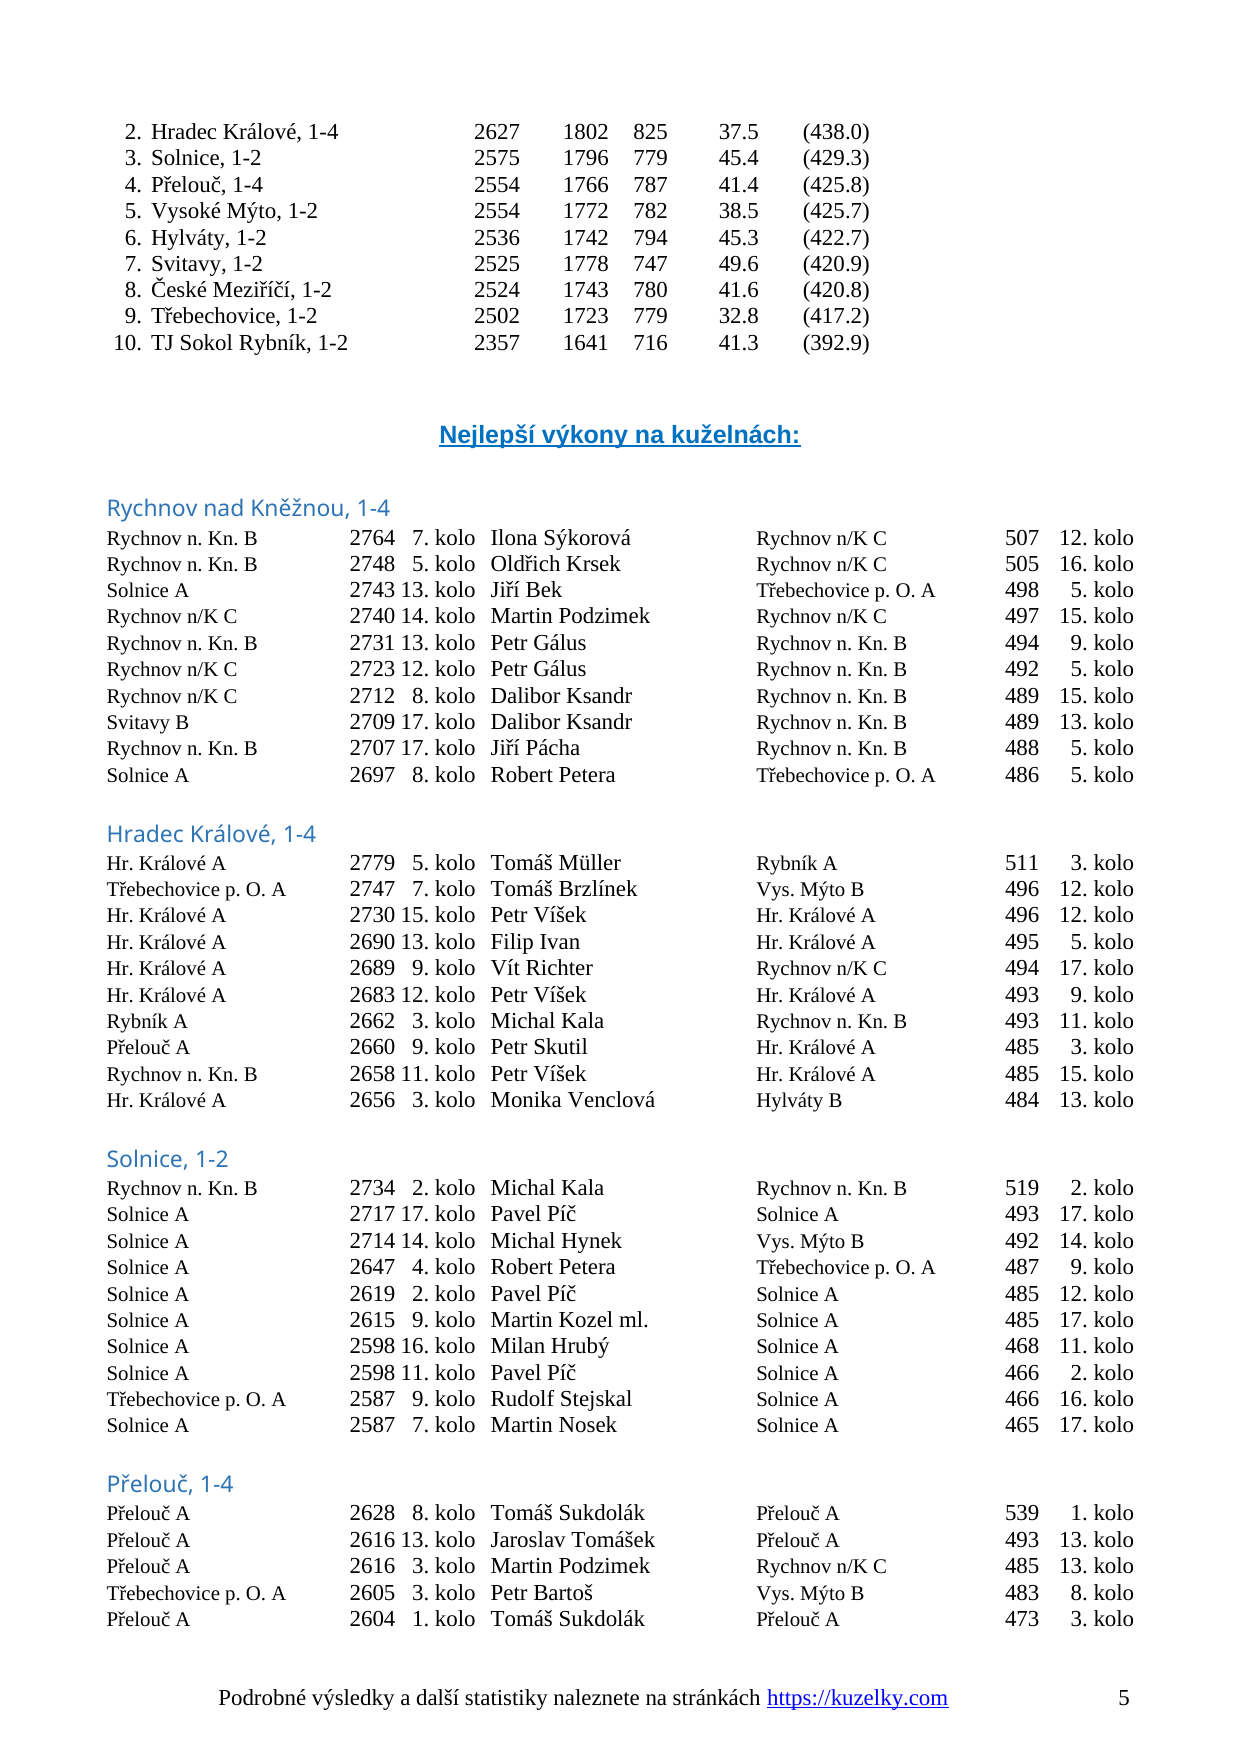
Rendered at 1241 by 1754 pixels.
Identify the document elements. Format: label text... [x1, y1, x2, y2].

subtitle Rychnov nad Kněžnou, 1-4 [106, 492, 1134, 523]
text Třebechovice p. O. A 2605 3. kolo Petr Bartoš Vys. Mýto B 483 8. kolo [106, 1578, 1134, 1605]
text 9. Třebechovice, 1-2 2502 1723 779 32.8 (417.2) [106, 303, 1134, 329]
text Solnice A 2615 9. kolo Martin Kozel ml. Solnice A 485 17. kolo [106, 1306, 1134, 1332]
text Hr. Králové A 2689 9. kolo Vít Richter Rychnov n/K C 494 17. kolo [106, 954, 1134, 981]
text Přelouč A 2616 13. kolo Jaroslav Tomášek Přelouč A 493 13. kolo [106, 1526, 1134, 1552]
text Hr. Králové A 2656 3. kolo Monika Venclová Hylváty B 484 13. kolo [106, 1086, 1134, 1112]
subtitle Solnice, 1-2 [106, 1143, 1134, 1174]
text Solnice A 2598 11. kolo Pavel Píč Solnice A 466 2. kolo [106, 1359, 1134, 1385]
text Solnice A 2647 4. kolo Robert Petera Třebechovice p. O. A 487 9. kolo [106, 1253, 1134, 1279]
text Třebechovice p. O. A 2747 7. kolo Tomáš Brzlínek Vys. Mýto B 496 12. kolo [106, 875, 1134, 902]
text Hr. Králové A 2690 13. kolo Filip Ivan Hr. Králové A 495 5. kolo [106, 928, 1134, 954]
text Přelouč A 2660 9. kolo Petr Skutil Hr. Králové A 485 3. kolo [106, 1033, 1134, 1060]
text Nejlepší výkony na kuželnách: [94, 421, 1145, 449]
text Solnice A 2697 8. kolo Robert Petera Třebechovice p. O. A 486 5. kolo [106, 761, 1134, 787]
text Solnice A 2743 13. kolo Jiří Bek Třebechovice p. O. A 498 5. kolo [106, 576, 1134, 603]
text Rychnov n. Kn. B 2707 17. kolo Jiří Pácha Rychnov n. Kn. B 488 5. kolo [106, 734, 1134, 761]
text Rychnov n. Kn. B 2731 13. kolo Petr Gálus Rychnov n. Kn. B 494 9. kolo [106, 629, 1134, 655]
text Rychnov n. Kn. B 2748 5. kolo Oldřich Krsek Rychnov n/K C 505 16. kolo [106, 550, 1134, 576]
text 4. Přelouč, 1-4 2554 1766 787 41.4 (425.8) [106, 171, 1134, 197]
text Solnice A 2714 14. kolo Michal Hynek Vys. Mýto B 492 14. kolo [106, 1227, 1134, 1253]
text Hr. Králové A 2779 5. kolo Tomáš Müller Rybník A 511 3. kolo [106, 849, 1134, 875]
text Hr. Králové A 2683 12. kolo Petr Víšek Hr. Králové A 493 9. kolo [106, 981, 1134, 1007]
text Rychnov n. Kn. B 2658 11. kolo Petr Víšek Hr. Králové A 485 15. kolo [106, 1060, 1134, 1086]
text Svitavy B 2709 17. kolo Dalibor Ksandr Rychnov n. Kn. B 489 13. kolo [106, 708, 1134, 734]
text 8. České Meziříčí, 1-2 2524 1743 780 41.6 (420.8) [106, 276, 1134, 303]
text Rychnov n/K C 2712 8. kolo Dalibor Ksandr Rychnov n. Kn. B 489 15. kolo [106, 682, 1134, 708]
text Přelouč A 2604 1. kolo Tomáš Sukdolák Přelouč A 473 3. kolo [106, 1605, 1134, 1631]
text 5. Vysoké Mýto, 1-2 2554 1772 782 38.5 (425.7) [106, 197, 1134, 223]
text Rychnov n. Kn. B 2764 7. kolo Ilona Sýkorová Rychnov n/K C 507 12. kolo [106, 523, 1134, 550]
text Rybník A 2662 3. kolo Michal Kala Rychnov n. Kn. B 493 11. kolo [106, 1007, 1134, 1033]
text Rychnov n/K C 2740 14. kolo Martin Podzimek Rychnov n/K C 497 15. kolo [106, 603, 1134, 629]
text 7. Svitavy, 1-2 2525 1778 747 49.6 (420.9) [106, 250, 1134, 276]
text Přelouč A 2616 3. kolo Martin Podzimek Rychnov n/K C 485 13. kolo [106, 1552, 1134, 1578]
text Rychnov n/K C 2723 12. kolo Petr Gálus Rychnov n. Kn. B 492 5. kolo [106, 655, 1134, 682]
text Hr. Králové A 2730 15. kolo Petr Víšek Hr. Králové A 496 12. kolo [106, 902, 1134, 928]
text 10. TJ Sokol Rybník, 1-2 2357 1641 716 41.3 (392.9) [106, 329, 1134, 355]
text Rychnov n. Kn. B 2734 2. kolo Michal Kala Rychnov n. Kn. B 519 2. kolo [106, 1174, 1134, 1201]
text 3. Solnice, 1-2 2575 1796 779 45.4 (429.3) [106, 144, 1134, 171]
subtitle Přelouč, 1-4 [106, 1468, 1134, 1499]
text Přelouč A 2628 8. kolo Tomáš Sukdolák Přelouč A 539 1. kolo [106, 1499, 1134, 1526]
subtitle Hradec Králové, 1-4 [106, 818, 1134, 849]
text Solnice A 2587 7. kolo Martin Nosek Solnice A 465 17. kolo [106, 1411, 1134, 1438]
text 6. Hylváty, 1-2 2536 1742 794 45.3 (422.7) [106, 223, 1134, 250]
text 2. Hradec Králové, 1-4 2627 1802 825 37.5 (438.0) [106, 118, 1134, 144]
text Třebechovice p. O. A 2587 9. kolo Rudolf Stejskal Solnice A 466 16. kolo [106, 1385, 1134, 1411]
text Solnice A 2717 17. kolo Pavel Píč Solnice A 493 17. kolo [106, 1201, 1134, 1227]
text Solnice A 2619 2. kolo Pavel Píč Solnice A 485 12. kolo [106, 1279, 1134, 1306]
text Solnice A 2598 16. kolo Milan Hrubý Solnice A 468 11. kolo [106, 1332, 1134, 1359]
